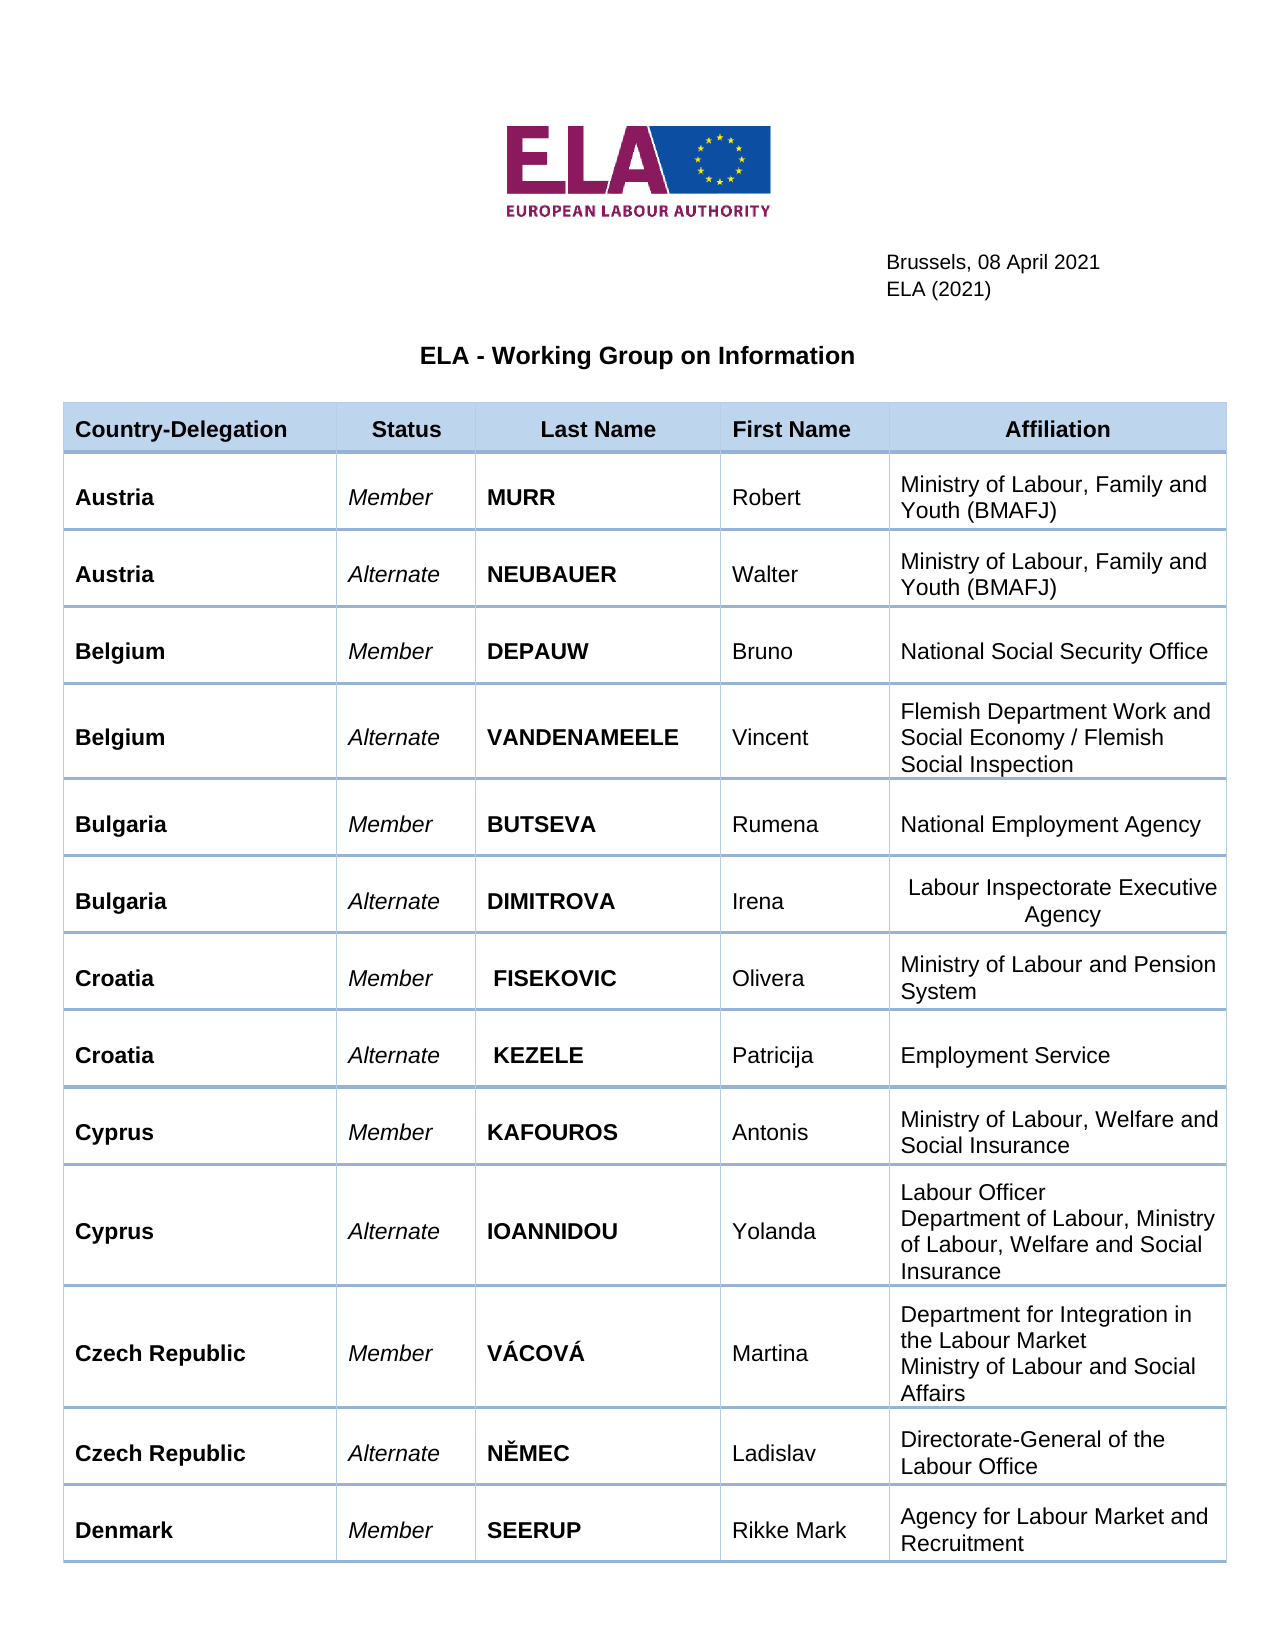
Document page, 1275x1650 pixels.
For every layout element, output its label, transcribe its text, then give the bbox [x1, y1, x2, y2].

table_cell Denmark [64, 1486, 336, 1560]
table_cell Olivera [721, 934, 889, 1008]
table_cell Member [337, 780, 475, 854]
table_cell Rikke Mark [721, 1486, 889, 1560]
table_cell Austria [64, 531, 336, 604]
table_cell Bulgaria [64, 857, 336, 931]
table_cell Ministry of Labour, Family and Youth (BMAFJ) [890, 531, 1226, 604]
subtitle ELA (2021) [886, 277, 1200, 301]
table_cell Ministry of Labour and Pension System [890, 934, 1226, 1008]
table_cell Croatia [64, 1011, 336, 1085]
table_cell Belgium [64, 608, 336, 682]
table_cell Vincent [721, 685, 889, 777]
table_cell Walter [721, 531, 889, 604]
table_cell Croatia [64, 934, 336, 1008]
table_cell KEZELE [476, 1011, 720, 1085]
table_cell Employment Service [890, 1011, 1226, 1085]
table_cell Bulgaria [64, 780, 336, 854]
table_cell IOANNIDOU [476, 1166, 720, 1284]
table_cell SEERUP [476, 1486, 720, 1560]
table_cell MURR [476, 454, 720, 527]
table_cell Yolanda [721, 1166, 889, 1284]
table_cell Belgium [64, 685, 336, 777]
table_header Affiliation [890, 403, 1226, 450]
table_cell Ministry of Labour, Family and Youth (BMAFJ) [890, 454, 1226, 527]
table_header Country-Delegation [64, 403, 336, 450]
text Brussels, 08 April 2021 [886, 249, 1200, 273]
table_cell National Social Security Office [890, 608, 1226, 682]
table_cell VÁCOVÁ [476, 1287, 720, 1406]
table_cell Antonis [721, 1089, 889, 1162]
table_cell NĚMEC [476, 1409, 720, 1483]
table_cell Bruno [721, 608, 889, 682]
table_cell FISEKOVIC [476, 934, 720, 1008]
table_header Last Name [476, 403, 720, 450]
table_cell Member [337, 1486, 475, 1560]
table_cell Member [337, 454, 475, 527]
table_cell National Employment Agency [890, 780, 1226, 854]
table_cell BUTSEVA [476, 780, 720, 854]
table_cell Member [337, 1089, 475, 1162]
table_cell Member [337, 1287, 475, 1406]
table_cell Alternate [337, 857, 475, 931]
table_cell Alternate [337, 531, 475, 604]
table_cell Member [337, 934, 475, 1008]
table_cell VANDENAMEELE [476, 685, 720, 777]
table_cell Cyprus [64, 1166, 336, 1284]
table_cell Alternate [337, 1166, 475, 1284]
table_cell Alternate [337, 1011, 475, 1085]
table_cell Austria [64, 454, 336, 527]
table_cell Czech Republic [64, 1287, 336, 1406]
table_cell Flemish Department Work and Social Economy / Flemish Social Inspection [890, 685, 1226, 777]
table_cell Alternate [337, 685, 475, 777]
picture [487, 89, 788, 248]
text ELA - Working Group on Information [75, 341, 1200, 370]
table_cell Member [337, 608, 475, 682]
table_cell Labour Officer Department of Labour, Ministry of Labour, Welfare and Social Insurance [890, 1166, 1226, 1284]
table_cell KAFOUROS [476, 1089, 720, 1162]
table_cell Department for Integration in the Labour Market Ministry of Labour and Social Affairs [890, 1287, 1226, 1406]
table_cell Patricija [721, 1011, 889, 1085]
table_cell DIMITROVA [476, 857, 720, 931]
table_cell Irena [721, 857, 889, 931]
table_header Status [337, 403, 475, 450]
table_cell Ladislav [721, 1409, 889, 1483]
table_cell Martina [721, 1287, 889, 1406]
table_cell NEUBAUER [476, 531, 720, 604]
table_cell Directorate-General of the Labour Office [890, 1409, 1226, 1483]
table_cell Czech Republic [64, 1409, 336, 1483]
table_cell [890, 1486, 1226, 1560]
table_header First Name [721, 403, 889, 450]
table_cell DEPAUW [476, 608, 720, 682]
table_cell Rumena [721, 780, 889, 854]
table_cell Ministry of Labour, Welfare and Social Insurance [890, 1089, 1226, 1162]
table_cell Alternate [337, 1409, 475, 1483]
table_cell Cyprus [64, 1089, 336, 1162]
table_cell Labour Inspectorate Executive Agency [890, 857, 1226, 931]
table_cell Robert [721, 454, 889, 527]
